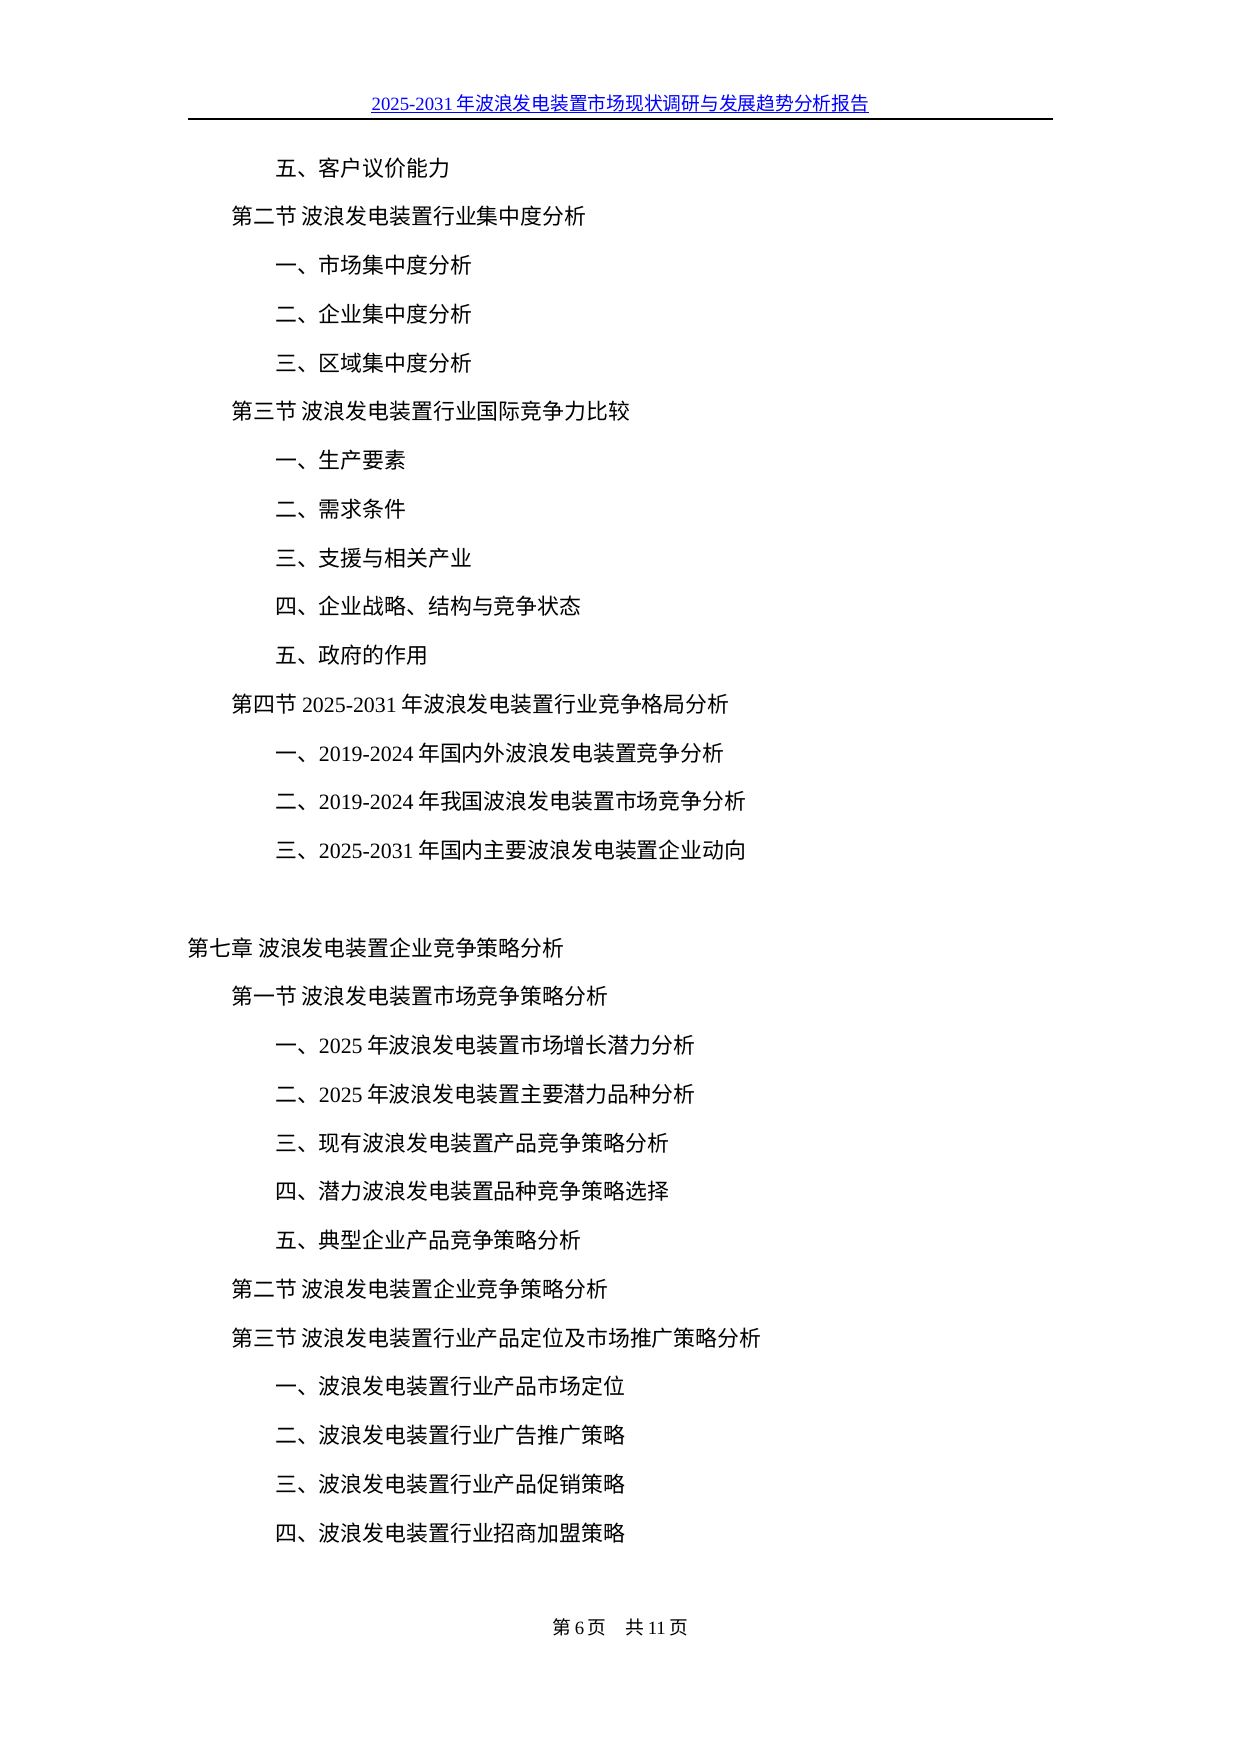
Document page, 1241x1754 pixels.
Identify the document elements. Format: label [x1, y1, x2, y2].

text [187, 150, 1053, 1548]
